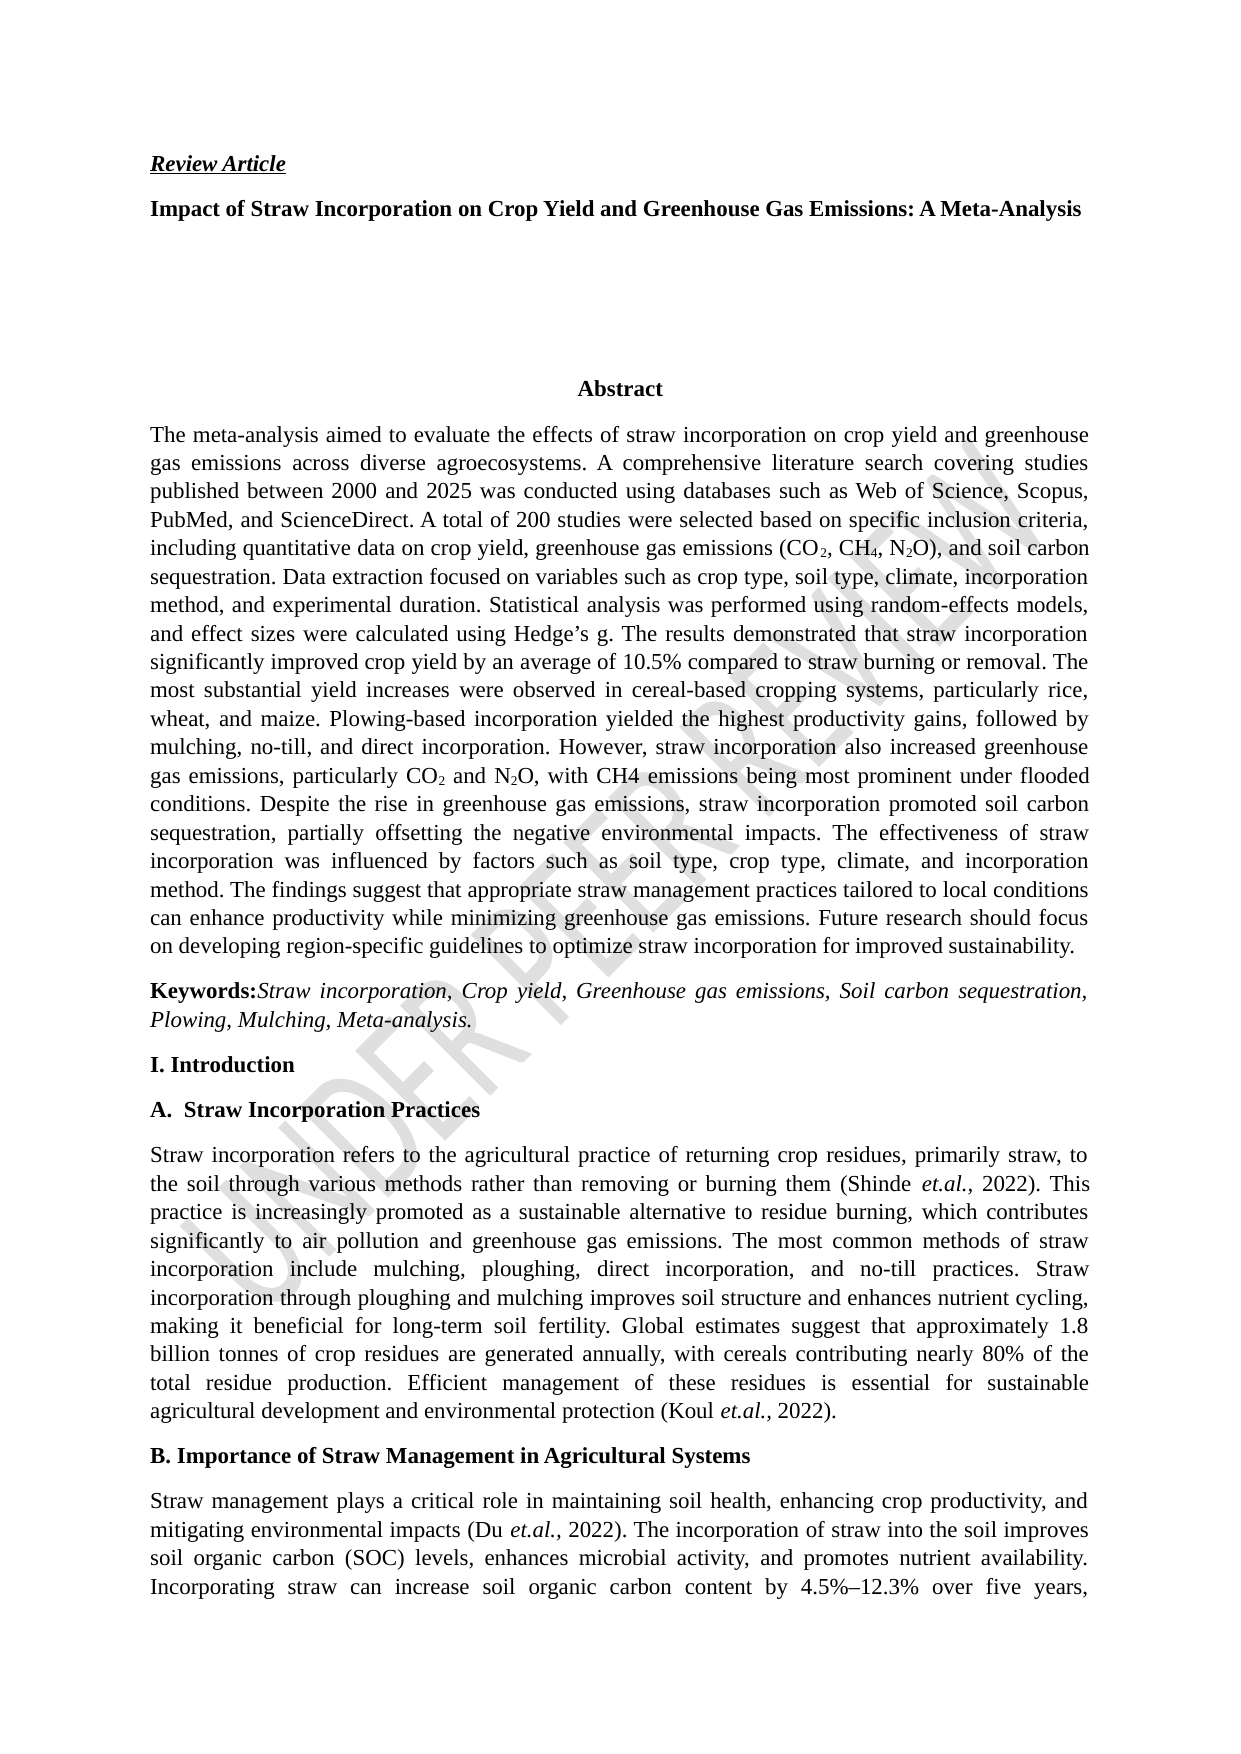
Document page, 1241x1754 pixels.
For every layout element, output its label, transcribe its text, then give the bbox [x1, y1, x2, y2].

text Review Article [150, 150, 1090, 176]
text Impact of Straw Incorporation on Crop Yield and Greenhouse Gas Emissions: A Meta-Analysis [150, 195, 1090, 221]
text Straw incorporation refers to the agricultural practice of returning crop residues, primarily straw, to the soil through various methods rather than removing or burning them (Shinde et.al., 2022). This practice is increasingly promoted as a sustainable alternative to residue burning, which contributes significantly to air pollution and greenhouse gas emissions. The most common methods of straw incorporation include mulching, ploughing, direct incorporation, and no-till practices. Straw incorporation through ploughing and mulching improves soil structure and enhances nutrient cycling, making it beneficial for long-term soil fertility. Global estimates suggest that approximately 1.8 billion tonnes of crop residues are generated annually, with cereals contributing nearly 80% of the total residue production. Efficient management of these residues is essential for sustainable agricultural development and environmental protection (Koul et.al., 2022). [150, 1141, 1090, 1424]
text Abstract [150, 376, 1090, 402]
text A. Straw Incorporation Practices [150, 1096, 1090, 1123]
text B. Importance of Straw Management in Agricultural Systems [150, 1442, 1090, 1469]
text Keywords:Straw incorporation, Crop yield, Greenhouse gas emissions, Soil carbon sequestration, Plowing, Mulching, Meta-analysis. [150, 978, 1090, 1032]
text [150, 1487, 1090, 1599]
text The meta-analysis aimed to evaluate the effects of straw incorporation on crop yield and greenhouse gas emissions across diverse agroecosystems. A comprehensive literature search covering studies published between 2000 and 2025 was conducted using databases such as Web of Science, Scopus, PubMed, and ScienceDirect. A total of 200 studies were selected based on specific inclusion criteria, including quantitative data on crop yield, greenhouse gas emissions (CO2, CH4, N2O), and soil carbon sequestration. Data extraction focused on variables such as crop type, soil type, climate, incorporation method, and experimental duration. Statistical analysis was performed using random-effects models, and effect sizes were calculated using Hedge’s g. The results demonstrated that straw incorporation significantly improved crop yield by an average of 10.5% compared to straw burning or removal. The most substantial yield increases were observed in cereal-based cropping systems, particularly rice, wheat, and maize. Plowing-based incorporation yielded the highest productivity gains, followed by mulching, no-till, and direct incorporation. However, straw incorporation also increased greenhouse gas emissions, particularly CO2 and N2O, with CH4 emissions being most prominent under flooded conditions. Despite the rise in greenhouse gas emissions, straw incorporation promoted soil carbon sequestration, partially offsetting the negative environmental impacts. The effectiveness of straw incorporation was influenced by factors such as soil type, crop type, climate, and incorporation method. The findings suggest that appropriate straw management practices tailored to local conditions can enhance productivity while minimizing greenhouse gas emissions. Future research should focus on developing region-specific guidelines to optimize straw incorporation for improved sustainability. [150, 421, 1090, 959]
text I. Introduction [150, 1051, 1090, 1077]
